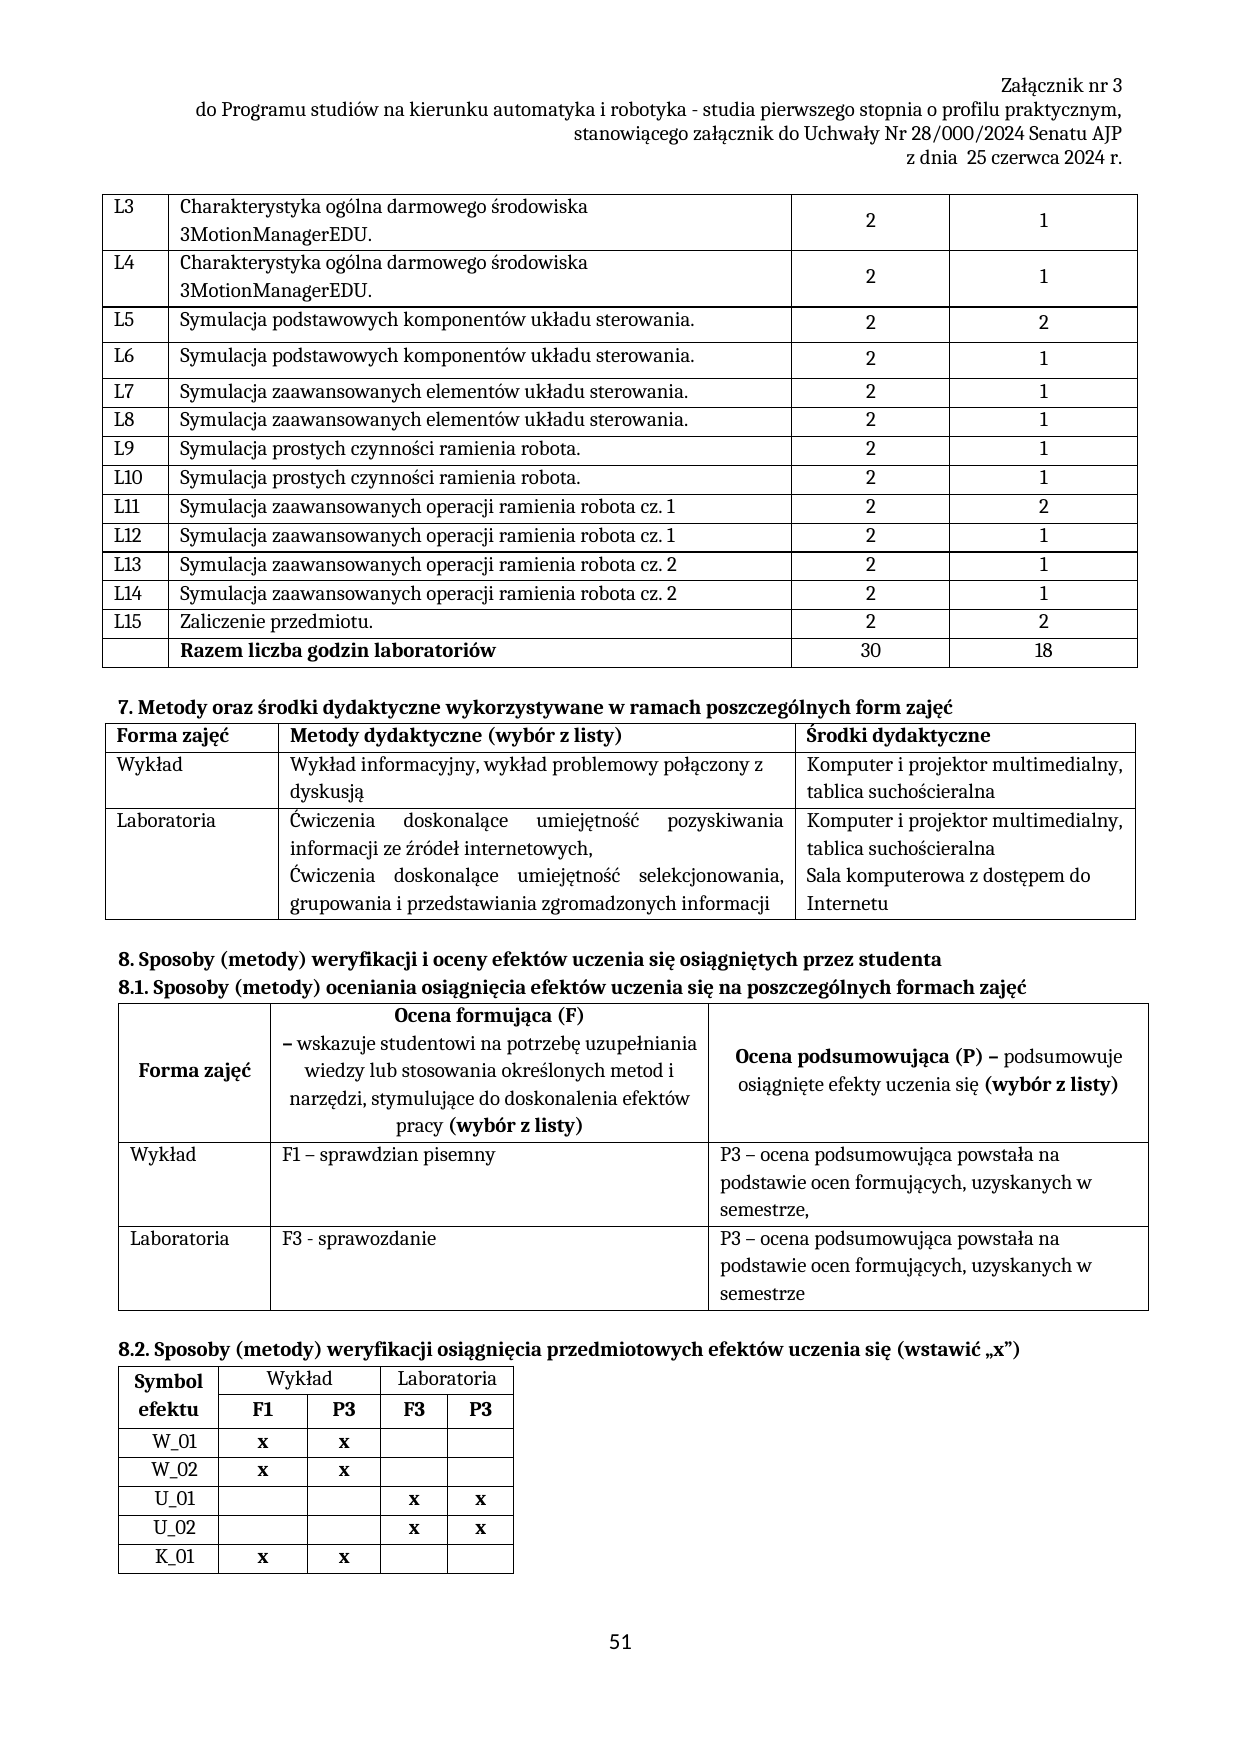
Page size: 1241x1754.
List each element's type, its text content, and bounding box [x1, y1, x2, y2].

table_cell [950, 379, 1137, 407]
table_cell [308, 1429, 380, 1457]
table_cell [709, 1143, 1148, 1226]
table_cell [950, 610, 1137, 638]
text 8.2. Sposoby (metody) weryfikacji osiągnięcia przedmiotowych efektów uczenia się (wstawić „x”) [118, 1338, 1122, 1362]
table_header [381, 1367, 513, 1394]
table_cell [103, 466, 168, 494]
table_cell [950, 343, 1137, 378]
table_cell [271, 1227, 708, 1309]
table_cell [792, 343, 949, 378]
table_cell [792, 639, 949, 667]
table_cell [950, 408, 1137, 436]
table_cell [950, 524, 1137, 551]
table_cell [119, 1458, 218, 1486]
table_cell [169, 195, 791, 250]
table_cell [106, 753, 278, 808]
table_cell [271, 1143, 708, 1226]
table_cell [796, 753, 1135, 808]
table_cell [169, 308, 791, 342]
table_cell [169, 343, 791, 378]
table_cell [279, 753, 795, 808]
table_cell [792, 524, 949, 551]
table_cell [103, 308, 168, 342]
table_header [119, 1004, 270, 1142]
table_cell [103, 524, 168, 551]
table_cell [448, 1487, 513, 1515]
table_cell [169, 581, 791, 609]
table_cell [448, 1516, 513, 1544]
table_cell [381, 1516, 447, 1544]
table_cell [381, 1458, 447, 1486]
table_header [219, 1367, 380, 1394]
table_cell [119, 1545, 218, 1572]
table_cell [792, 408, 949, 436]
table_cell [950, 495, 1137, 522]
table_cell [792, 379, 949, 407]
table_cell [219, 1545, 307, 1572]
text 8.1. Sposoby (metody) oceniania osiągnięcia efektów uczenia się na poszczególnych formach zajęć [118, 975, 1122, 999]
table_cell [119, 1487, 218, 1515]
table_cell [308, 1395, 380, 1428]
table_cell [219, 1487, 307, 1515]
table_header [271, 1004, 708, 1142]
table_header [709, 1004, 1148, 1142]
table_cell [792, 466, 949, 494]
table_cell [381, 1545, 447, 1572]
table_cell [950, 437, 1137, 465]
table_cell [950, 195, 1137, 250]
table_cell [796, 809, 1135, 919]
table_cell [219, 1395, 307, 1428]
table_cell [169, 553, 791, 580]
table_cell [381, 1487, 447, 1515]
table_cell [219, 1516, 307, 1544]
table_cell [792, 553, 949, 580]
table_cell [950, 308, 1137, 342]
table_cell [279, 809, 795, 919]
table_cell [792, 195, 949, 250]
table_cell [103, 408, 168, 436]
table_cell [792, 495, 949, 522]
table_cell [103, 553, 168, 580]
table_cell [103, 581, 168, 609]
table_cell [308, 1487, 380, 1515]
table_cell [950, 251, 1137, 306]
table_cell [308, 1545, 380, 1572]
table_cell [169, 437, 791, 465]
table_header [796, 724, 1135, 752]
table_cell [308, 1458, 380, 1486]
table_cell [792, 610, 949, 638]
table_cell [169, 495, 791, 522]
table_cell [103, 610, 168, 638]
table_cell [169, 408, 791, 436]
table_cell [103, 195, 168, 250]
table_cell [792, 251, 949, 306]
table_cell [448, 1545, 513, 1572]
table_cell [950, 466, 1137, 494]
text 8. Sposoby (metody) weryfikacji i oceny efektów uczenia się osiągniętych przez studenta [118, 948, 1122, 972]
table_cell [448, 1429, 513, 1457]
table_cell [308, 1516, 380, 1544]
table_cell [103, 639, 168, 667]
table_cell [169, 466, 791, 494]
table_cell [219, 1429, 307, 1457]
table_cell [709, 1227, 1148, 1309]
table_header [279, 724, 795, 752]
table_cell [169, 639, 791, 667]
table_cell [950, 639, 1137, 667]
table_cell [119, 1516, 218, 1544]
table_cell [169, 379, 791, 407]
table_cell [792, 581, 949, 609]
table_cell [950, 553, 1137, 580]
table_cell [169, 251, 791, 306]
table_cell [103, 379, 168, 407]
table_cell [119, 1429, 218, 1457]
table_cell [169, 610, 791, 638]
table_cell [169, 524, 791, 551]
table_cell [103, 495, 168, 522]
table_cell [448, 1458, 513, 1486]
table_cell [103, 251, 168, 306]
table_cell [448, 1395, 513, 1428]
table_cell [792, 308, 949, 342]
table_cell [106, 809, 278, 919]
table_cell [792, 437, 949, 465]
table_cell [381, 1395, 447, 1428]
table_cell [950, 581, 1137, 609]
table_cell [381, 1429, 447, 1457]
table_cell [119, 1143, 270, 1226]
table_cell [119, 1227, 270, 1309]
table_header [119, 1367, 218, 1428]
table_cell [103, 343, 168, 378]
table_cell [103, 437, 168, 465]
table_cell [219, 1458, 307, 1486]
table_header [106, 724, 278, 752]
text 7. Metody oraz środki dydaktyczne wykorzystywane w ramach poszczególnych form zajęć [118, 695, 1122, 719]
